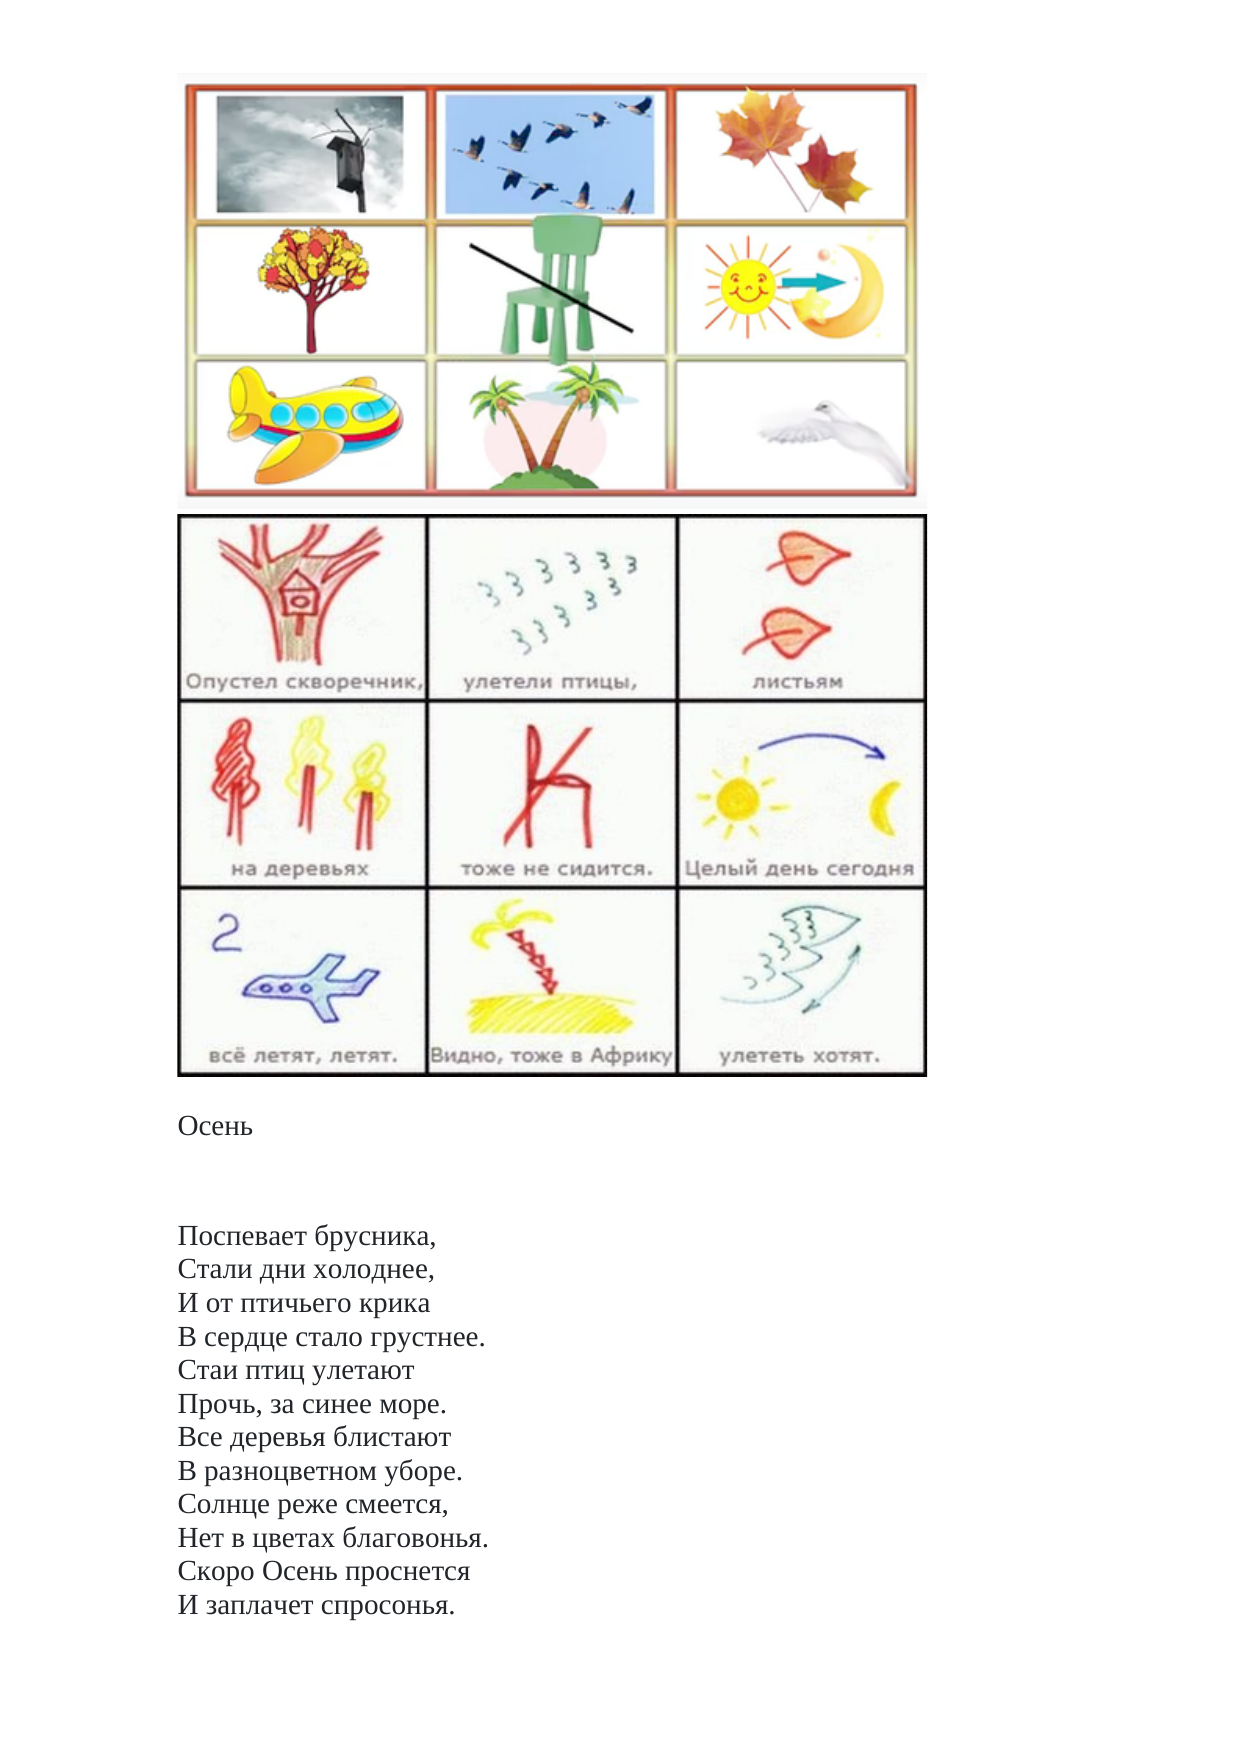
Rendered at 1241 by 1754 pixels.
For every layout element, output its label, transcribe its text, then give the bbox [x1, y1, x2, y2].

text Стали дни холоднее, [177, 1252, 1152, 1285]
text Поспевает брусника, [177, 1218, 1152, 1252]
text Осень [177, 1108, 1152, 1142]
text И от птичьего крика [177, 1285, 1152, 1319]
text В разноцветном уборе. [177, 1453, 1152, 1486]
text Солнце реже смеется, [177, 1486, 1152, 1520]
text Все деревья блистают [177, 1419, 1152, 1453]
picture [177, 514, 928, 1077]
text Стаи птиц улетают [177, 1352, 1152, 1386]
text Скоро Осень проснется [177, 1553, 1152, 1587]
picture [177, 73, 928, 509]
text Прочь, за синее море. [177, 1386, 1152, 1419]
text И заплачет спросонья. [177, 1587, 1152, 1621]
text Нет в цветах благовонья. [177, 1520, 1152, 1553]
text В сердце стало грустнее. [177, 1319, 1152, 1352]
